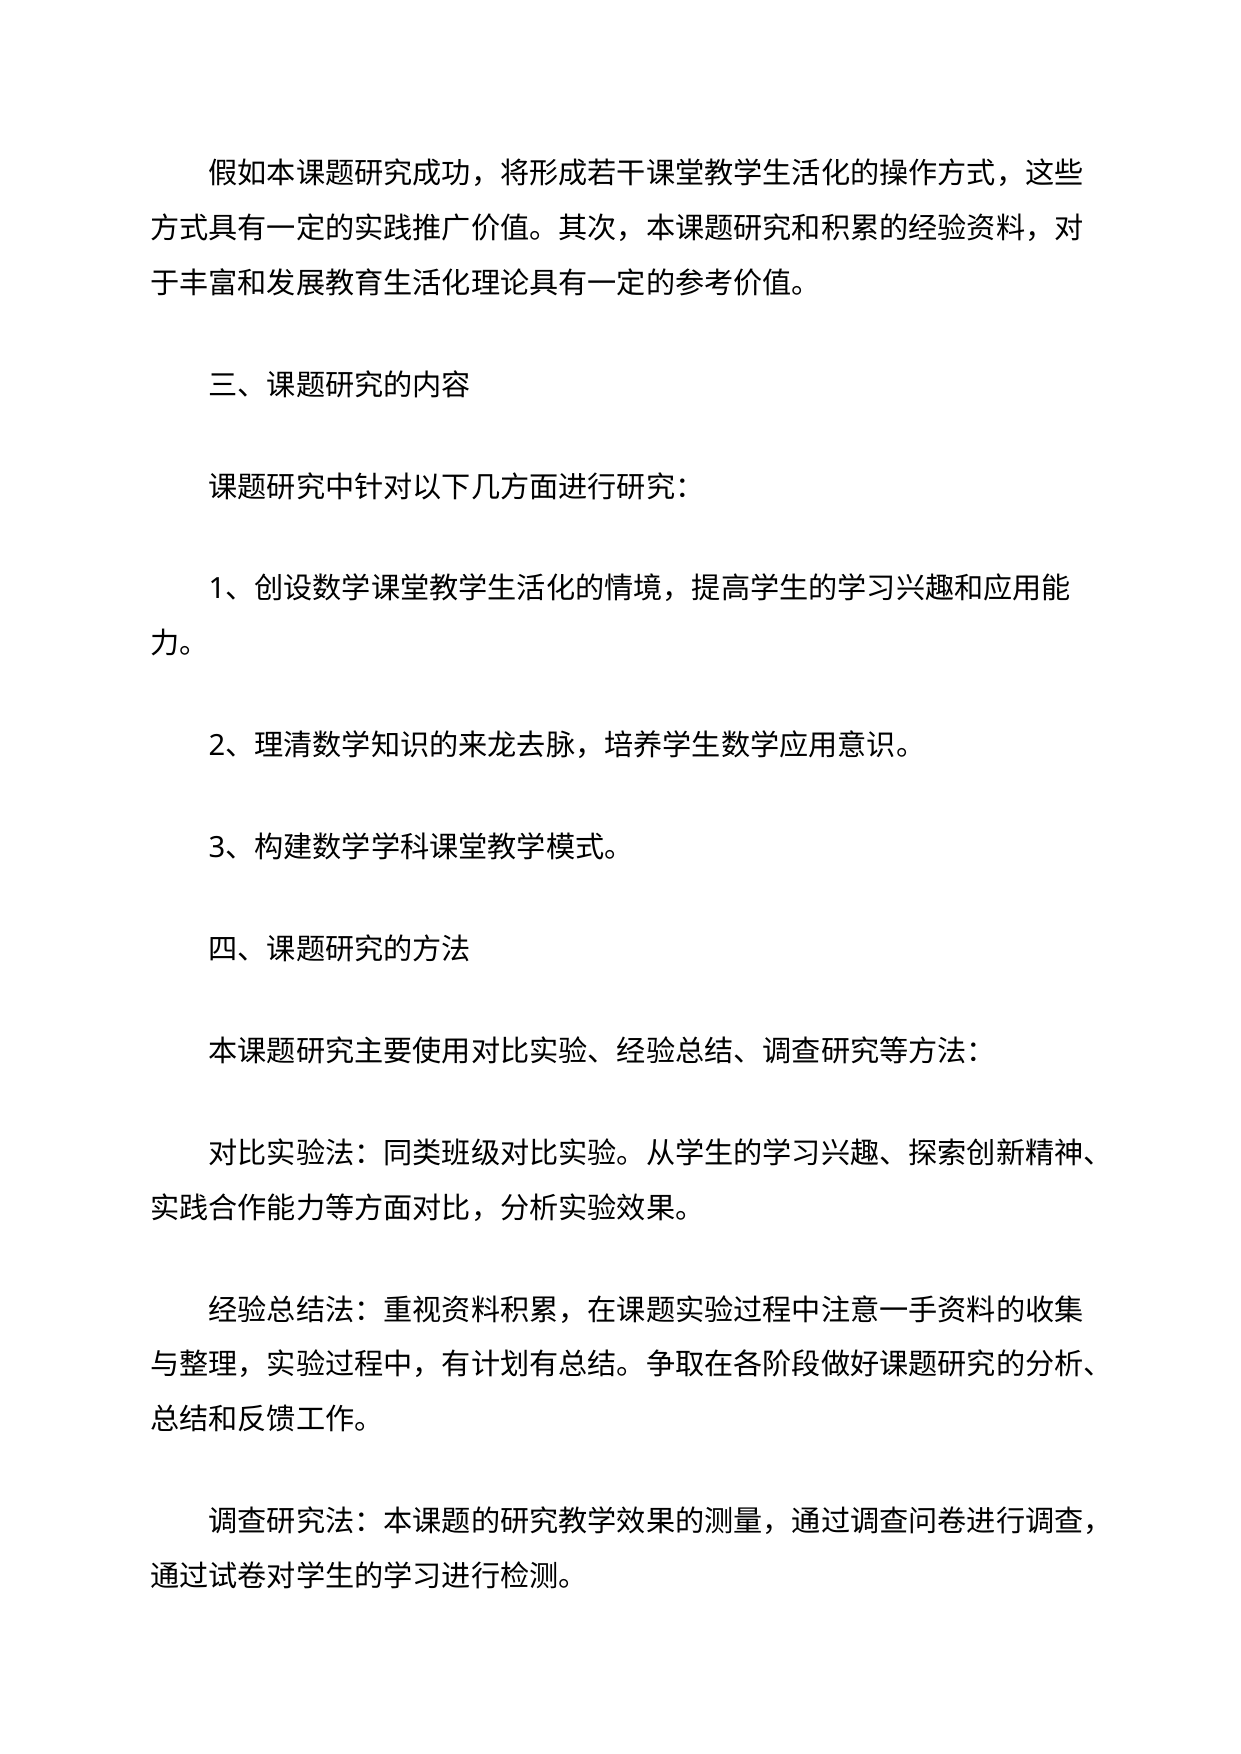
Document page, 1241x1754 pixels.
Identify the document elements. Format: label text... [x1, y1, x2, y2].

text 2、理清数学知识的来龙去脉，培养学生数学应用意识。 [150, 722, 1090, 764]
text 课题研究中针对以下几方面进行研究： [150, 463, 1090, 506]
text 1、创设数学课堂教学生活化的情境，提高学生的学习兴趣和应用能力。 [150, 565, 1090, 662]
text 对比实验法：同类班级对比实验。从学生的学习兴趣、探索创新精神、实践合作能力等方面对比，分析实验效果。 [150, 1129, 1090, 1227]
text 经验总结法：重视资料积累，在课题实验过程中注意一手资料的收集与整理，实验过程中，有计划有总结。争取在各阶段做好课题研究的分析、总结和反馈工作。 [150, 1286, 1090, 1438]
text 调查研究法：本课题的研究教学效果的测量，通过调查问卷进行调查，通过试卷对学生的学习进行检测。 [150, 1498, 1090, 1595]
text 四、课题研究的方法 [150, 926, 1090, 968]
text 3、构建数学学科课堂教学模式。 [150, 824, 1090, 866]
text 三、课题研究的内容 [150, 362, 1090, 404]
text 假如本课题研究成功，将形成若干课堂教学生活化的操作方式，这些方式具有一定的实践推广价值。其次，本课题研究和积累的经验资料，对于丰富和发展教育生活化理论具有一定的参考价值。 [150, 150, 1090, 302]
text 本课题研究主要使用对比实验、经验总结、调查研究等方法： [150, 1028, 1090, 1070]
